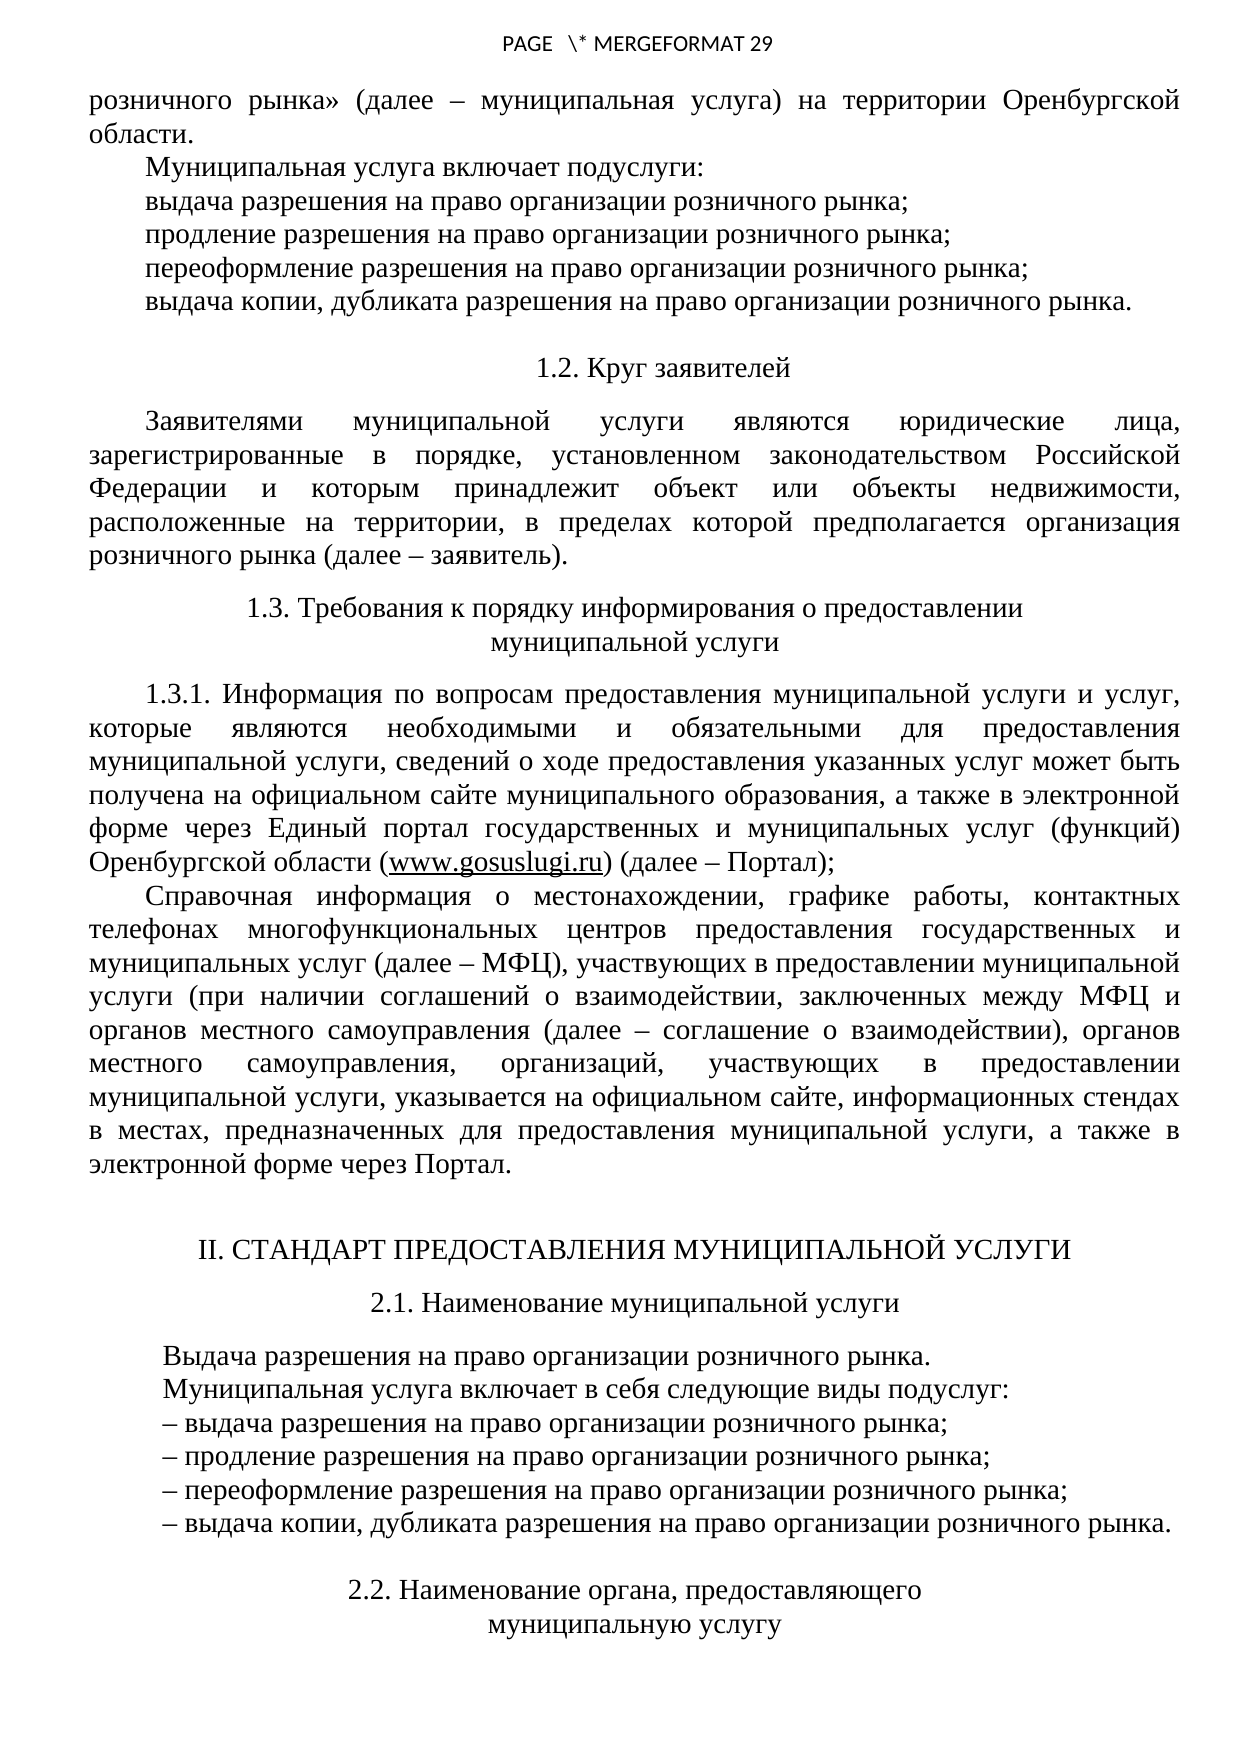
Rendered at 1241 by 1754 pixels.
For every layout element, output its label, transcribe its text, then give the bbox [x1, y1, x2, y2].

text 1.3. Требования к порядку информирования о предоставлении [89, 590, 1181, 624]
text Заявителями муниципальной услуги являются юридические лица, зарегистрированные в порядке, установленном законодательством Российской Федерации и которым принадлежит объект или объекты недвижимости, расположенные на территории, в пределах которой предполагается организация розничного рынка (далее – заявитель). [89, 403, 1181, 571]
text выдача копии, дубликата разрешения на право организации розничного рынка. [89, 283, 1181, 317]
text Муниципальная услуга включает в себя следующие виды подуслуг: [89, 1371, 1181, 1405]
text Выдача разрешения на право организации розничного рынка. [89, 1338, 1181, 1371]
text 2.2. Наименование органа, предоставляющего [89, 1572, 1181, 1606]
text Справочная информация о местонахождении, графике работы, контактных телефонах многофункциональных центров предоставления государственных и муниципальных услуг (далее – МФЦ), участвующих в предоставлении муниципальной услуги (при наличии соглашений о взаимодействии, заключенных между МФЦ и органов местного самоуправления (далее – соглашение о взаимодействии), органов местного самоуправления, организаций, участвующих в предоставлении муниципальной услуги, указывается на официальном сайте, информационных стендах в местах, предназначенных для предоставления муниципальной услуги, а также в электронной форме через Портал. [89, 878, 1181, 1179]
text переоформление разрешения на право организации розничного рынка; [89, 250, 1181, 283]
text 1.3.1. Информация по вопросам предоставления муниципальной услуги и услуг, которые являются необходимыми и обязательными для предоставления муниципальной услуги, сведений о ходе предоставления указанных услуг может быть получена на официальном сайте муниципального образования, а также в электронной форме через Единый портал государственных и муниципальных услуг (функций) Оренбургской области (www.gosuslugi.ru) (далее – Портал); [89, 676, 1181, 878]
text – продление разрешения на право организации розничного рынка; [89, 1438, 1181, 1472]
text муниципальную услугу [89, 1606, 1181, 1639]
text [89, 82, 1181, 149]
text II. СТАНДАРТ ПРЕДОСТАВЛЕНИЯ МУНИЦИПАЛЬНОЙ УСЛУГИ [89, 1232, 1181, 1266]
text – выдача копии, дубликата разрешения на право организации розничного рынка. [89, 1505, 1181, 1539]
text муниципальной услуги [89, 624, 1181, 657]
text выдача разрешения на право организации розничного рынка; [89, 183, 1181, 216]
text Муниципальная услуга включает подуслуги: [89, 149, 1181, 183]
text 1.2. Круг заявителей [89, 351, 1181, 384]
text 2.1. Наименование муниципальной услуги [89, 1285, 1181, 1318]
text – выдача разрешения на право организации розничного рынка; [89, 1405, 1181, 1438]
text – переоформление разрешения на право организации розничного рынка; [89, 1472, 1181, 1505]
text продление разрешения на право организации розничного рынка; [89, 216, 1181, 250]
